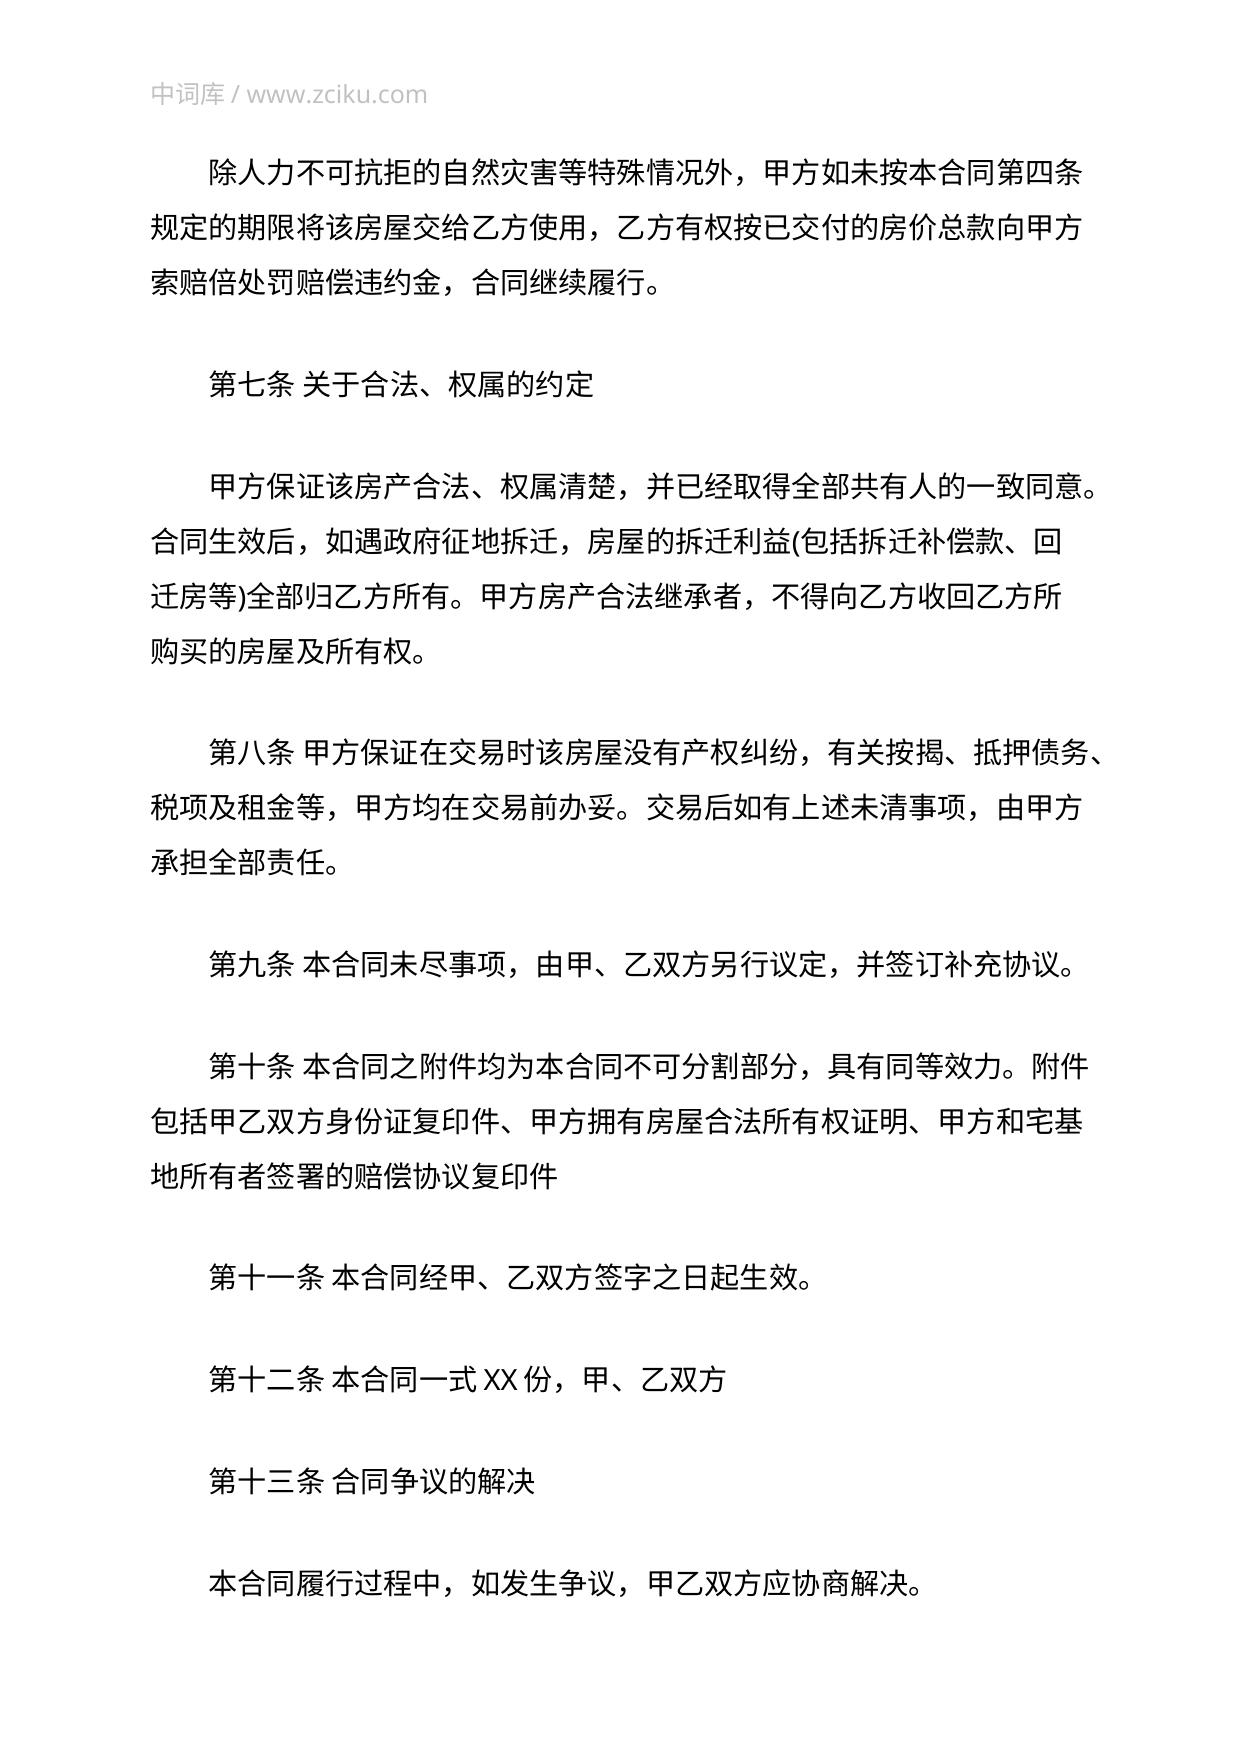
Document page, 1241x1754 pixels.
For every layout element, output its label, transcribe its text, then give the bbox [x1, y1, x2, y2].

text 除人力不可抗拒的自然灾害等特殊情况外，甲方如未按本合同第四条规定的期限将该房屋交给乙方使用，乙方有权按已交付的房价总款向甲方索赔倍处罚赔偿违约金，合同继续履行。 [150, 150, 1090, 302]
text 第八条 甲方保证在交易时该房屋没有产权纠纷，有关按揭、抵押债务、税项及租金等，甲方均在交易前办妥。交易后如有上述未清事项，由甲方承担全部责任。 [150, 730, 1090, 882]
text 甲方保证该房产合法、权属清楚，并已经取得全部共有人的一致同意。合同生效后，如遇政府征地拆迁，房屋的拆迁利益(包括拆迁补偿款、回迁房等)全部归乙方所有。甲方房产合法继承者，不得向乙方收回乙方所购买的房屋及所有权。 [150, 463, 1090, 671]
text 第九条 本合同未尽事项，由甲、乙双方另行议定，并签订补充协议。 [150, 942, 1090, 984]
text 第十条 本合同之附件均为本合同不可分割部分，具有同等效力。附件包括甲乙双方身份证复印件、甲方拥有房屋合法所有权证明、甲方和宅基地所有者签署的赔偿协议复印件 [150, 1043, 1090, 1195]
text 第七条 关于合法、权属的约定 [150, 362, 1090, 404]
text 第十一条 本合同经甲、乙双方签字之日起生效。 [150, 1255, 1090, 1297]
text 第十二条 本合同一式XX份，甲、乙双方 [150, 1357, 1090, 1399]
text 第十三条 合同争议的解决 [150, 1459, 1090, 1501]
text 本合同履行过程中，如发生争议，甲乙双方应协商解决。 [150, 1560, 1090, 1603]
